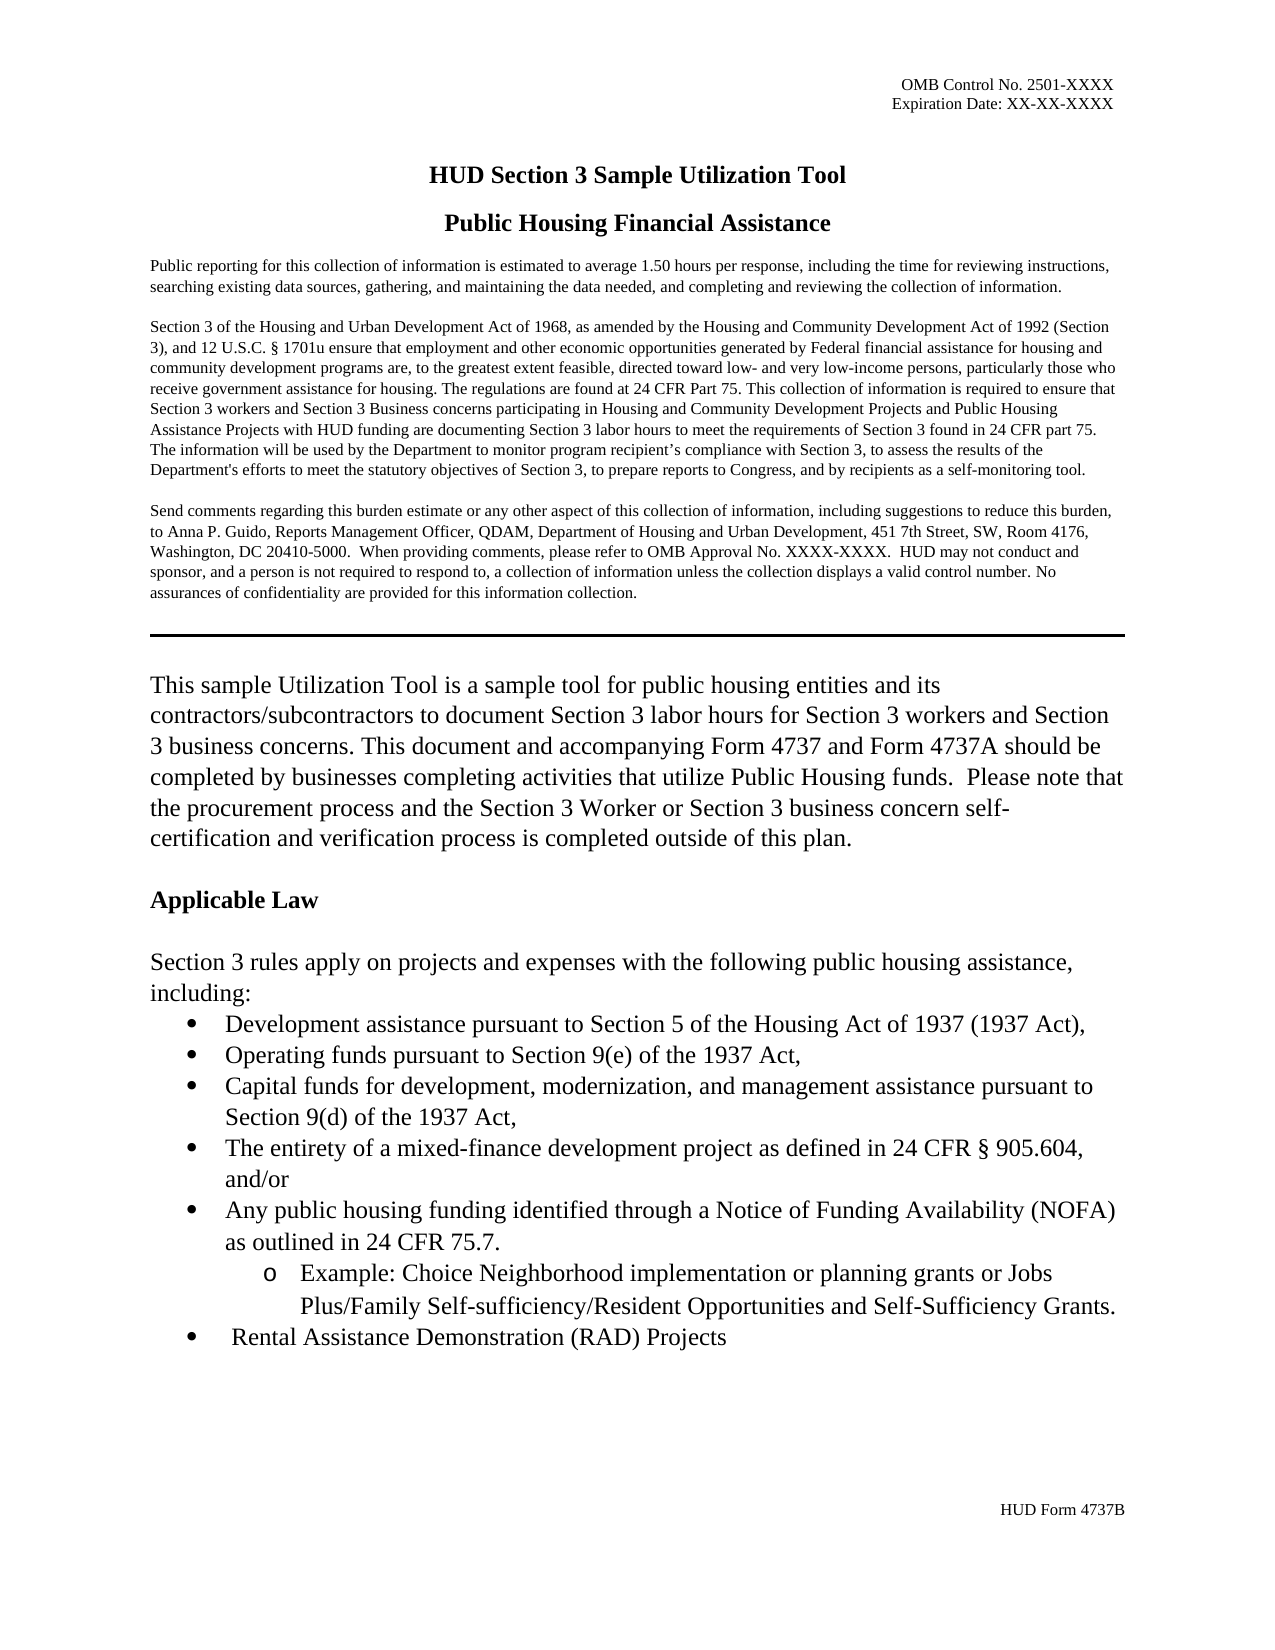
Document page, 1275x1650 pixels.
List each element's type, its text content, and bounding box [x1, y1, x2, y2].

text Applicable Law [150, 885, 1125, 914]
text This sample Utilization Tool is a sample tool for public housing entities and its contractors/subcontractors to document Section 3 labor hours for Section 3 workers and Section 3 business concerns. This document and accompanying Form 4737 and Form 4737A should be completed by businesses completing activities that utilize Public Housing funds. Please note that the procurement process and the Section 3 Worker or Section 3 business concern self-certification and verification process is completed outside of this plan. [150, 670, 1125, 852]
list Example: Choice Neighborhood implementation or planning grants or Jobs Plus/Family Self-sufficiency/Resident Opportunities and Self-Sufficiency Grants. [262, 1258, 1125, 1319]
text Send comments regarding this burden estimate or any other aspect of this collection of information, including suggestions to reduce this burden, to Anna P. Guido, Reports Management Officer, QDAM, Department of Housing and Urban Development, 451 7th Street, SW, Room 4176, Washington, DC 20410-5000. When providing comments, please refer to OMB Approval No. XXXX-XXXX. HUD may not conduct and sponsor, and a person is not required to respond to, a collection of information unless the collection displays a valid control number. No assurances of confidentiality are provided for this information collection. [150, 501, 1125, 602]
text Public Housing Financial Assistance [150, 208, 1125, 237]
list Rental Assistance Demonstration (RAD) Projects [187, 1322, 1125, 1351]
text Section 3 of the Housing and Urban Development Act of 1968, as amended by the Housing and Community Development Act of 1992 (Section 3), and 12 U.S.C. § 1701u ensure that employment and other economic opportunities generated by Federal financial assistance for housing and community development programs are, to the greatest extent feasible, directed toward low- and very low-income persons, particularly those who receive government assistance for housing. The regulations are found at 24 CFR Part 75. This collection of information is required to ensure that Section 3 workers and Section 3 Business concerns participating in Housing and Community Development Projects and Public Housing Assistance Projects with HUD funding are documenting Section 3 labor hours to meet the requirements of Section 3 found in 24 CFR part 75. The information will be used by the Department to monitor program recipient’s compliance with Section 3, to assess the results of the Department's efforts to meet the statutory objectives of Section 3, to prepare reports to Congress, and by recipients as a self-monitoring tool. [150, 317, 1125, 479]
text Public reporting for this collection of information is estimated to average 1.50 hours per response, including the time for reviewing instructions, searching existing data sources, gathering, and maintaining the data needed, and completing and reviewing the collection of information. [150, 256, 1125, 296]
list Any public housing funding identified through a Notice of Funding Availability (NOFA) as outlined in 24 CFR 75.7. [187, 1196, 1125, 1255]
list The entirety of a mixed-finance development project as defined in 24 CFR § 905.604, and/or [187, 1133, 1125, 1193]
text HUD Section 3 Sample Utilization Tool [150, 161, 1125, 189]
list Capital funds for development, modernization, and management assistance pursuant to Section 9(d) of the 1937 Act, [187, 1071, 1125, 1131]
list Development assistance pursuant to Section 5 of the Housing Act of 1937 (1937 Act), [187, 1009, 1125, 1038]
text Section 3 rules apply on projects and expenses with the following public housing assistance, including: [150, 947, 1125, 1007]
list Operating funds pursuant to Section 9(e) of the 1937 Act, [187, 1040, 1125, 1069]
